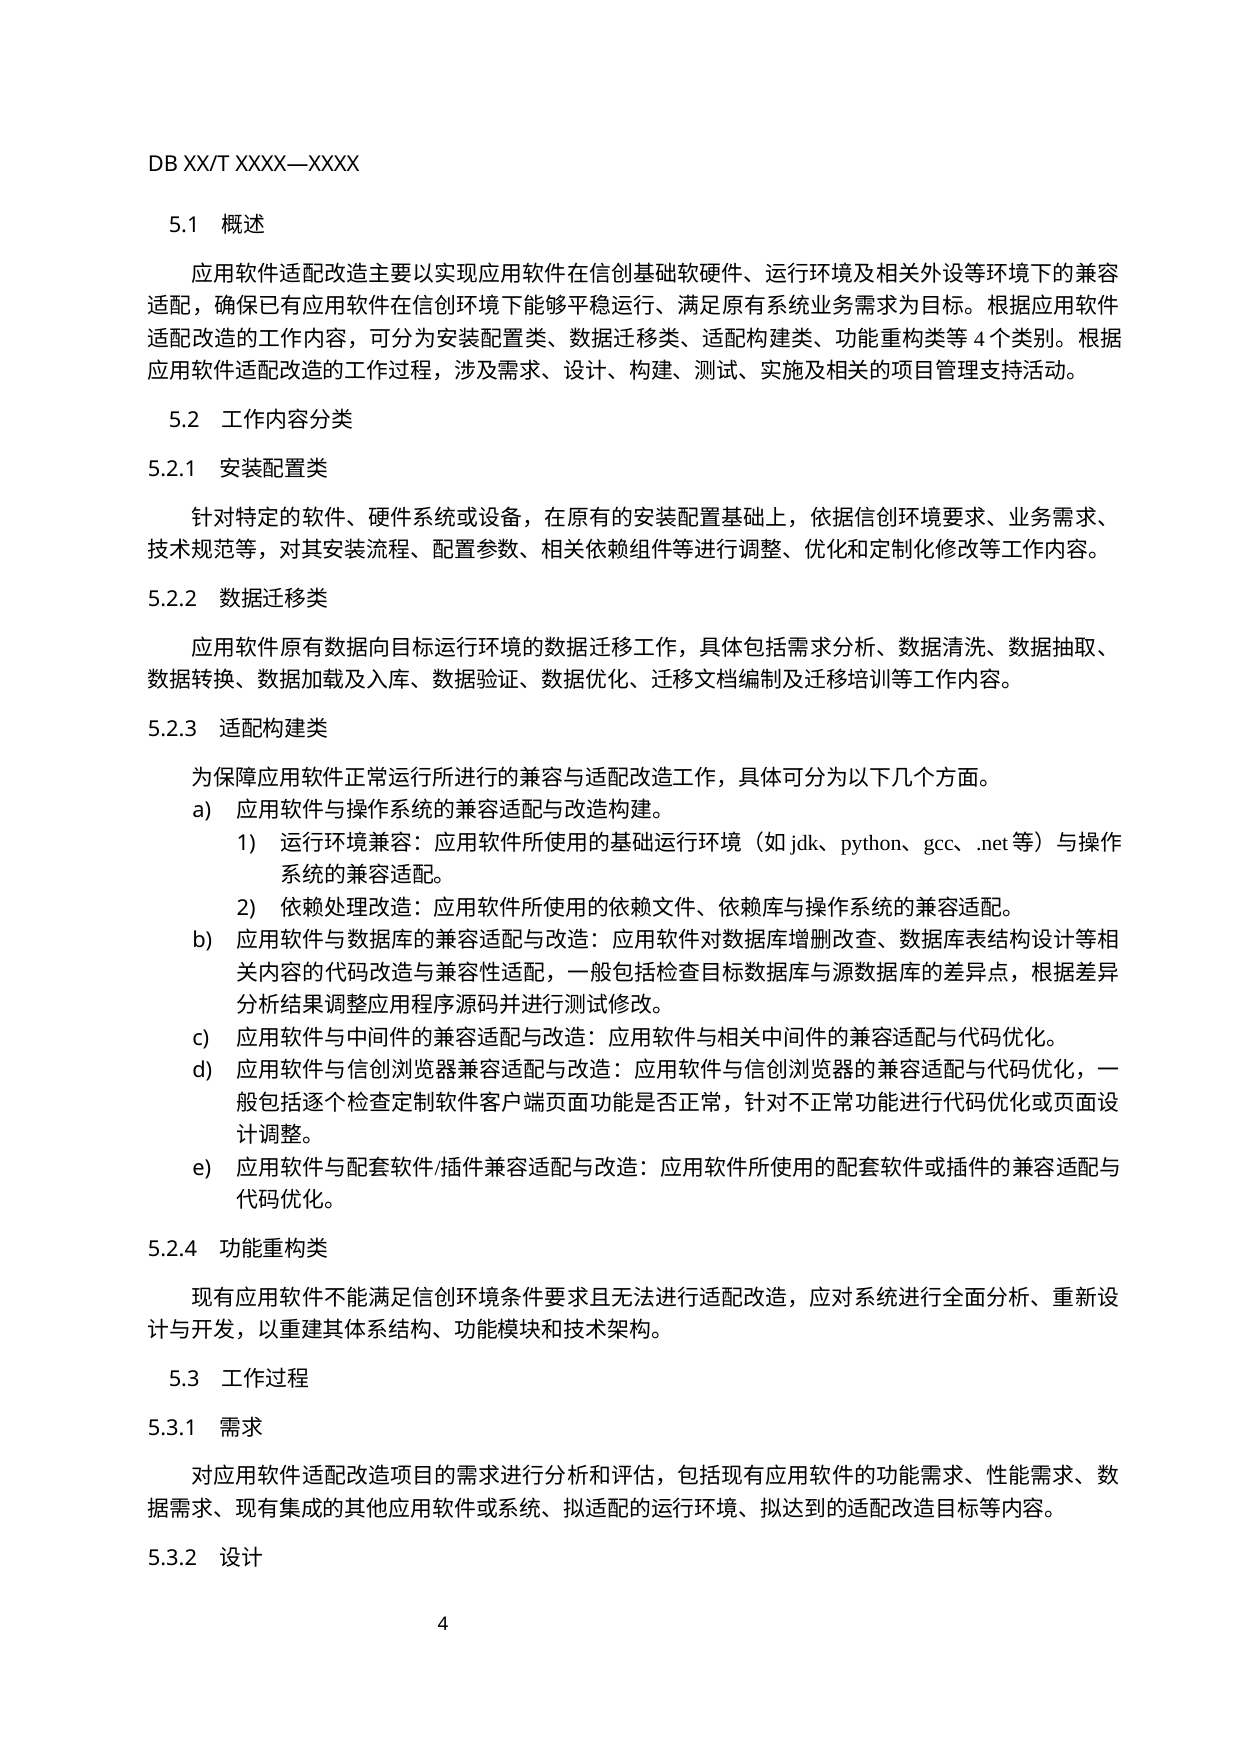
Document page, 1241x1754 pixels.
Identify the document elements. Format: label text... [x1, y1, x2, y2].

text 依赖处理改造：应用软件所使用的依赖文件、依赖库与操作系统的兼容适配。 [236, 889, 1122, 922]
text 工作内容分类 [148, 402, 1122, 434]
text 现有应用软件不能满足信创环境条件要求且无法进行适配改造，应对系统进行全面分析、重新设计与开发，以重建其体系结构、功能模块和技术架构。 [148, 1279, 1122, 1344]
text 应用软件与数据库的兼容适配与改造：应用软件对数据库增删改查、数据库表结构设计等相关内容的代码改造与兼容性适配，一般包括检查目标数据库与源数据库的差异点，根据差异分析结果调整应用程序源码并进行测试修改。 [192, 922, 1122, 1019]
text 应用软件与配套软件/插件兼容适配与改造：应用软件所使用的配套软件或插件的兼容适配与代码优化。 [192, 1149, 1122, 1214]
text 为保障应用软件正常运行所进行的兼容与适配改造工作，具体可分为以下几个方面。 [148, 759, 1122, 792]
text 针对特定的软件、硬件系统或设备，在原有的安装配置基础上，依据信创环境要求、业务需求、技术规范等，对其安装流程、配置参数、相关依赖组件等进行调整、优化和定制化修改等工作内容。 [148, 499, 1122, 564]
text 需求 [148, 1409, 1122, 1442]
text 应用软件原有数据向目标运行环境的数据迁移工作，具体包括需求分析、数据清洗、数据抽取、数据转换、数据加载及入库、数据验证、数据优化、迁移文档编制及迁移培训等工作内容。 [148, 629, 1122, 694]
text 应用软件与中间件的兼容适配与改造：应用软件与相关中间件的兼容适配与代码优化。 [192, 1019, 1122, 1052]
text 适配构建类 [148, 711, 1122, 743]
text 应用软件适配改造主要以实现应用软件在信创基础软硬件、运行环境及相关外设等环境下的兼容适配，确保已有应用软件在信创环境下能够平稳运行、满足原有系统业务需求为目标。根据应用软件适配改造的工作内容，可分为安装配置类、数据迁移类、适配构建类、功能重构类等4个类别。根据应用软件适配改造的工作过程，涉及需求、设计、构建、测试、实施及相关的项目管理支持活动。 [148, 256, 1122, 386]
text 应用软件与信创浏览器兼容适配与改造：应用软件与信创浏览器的兼容适配与代码优化，一般包括逐个检查定制软件客户端页面功能是否正常，针对不正常功能进行代码优化或页面设计调整。 [192, 1052, 1122, 1149]
text 功能重构类 [148, 1231, 1122, 1263]
text 设计 [148, 1539, 1122, 1572]
text 应用软件与操作系统的兼容适配与改造构建。 [192, 792, 1122, 824]
text 对应用软件适配改造项目的需求进行分析和评估，包括现有应用软件的功能需求、性能需求、数据需求、现有集成的其他应用软件或系统、拟适配的运行环境、拟达到的适配改造目标等内容。 [148, 1458, 1122, 1523]
text 概述 [148, 207, 1122, 239]
text 安装配置类 [148, 451, 1122, 483]
text 工作过程 [148, 1361, 1122, 1393]
text 数据迁移类 [148, 581, 1122, 613]
list 运行环境兼容：应用软件所使用的基础运行环境（如jdk、python、gcc、.net等）与操作系统的兼容适配。 [236, 824, 1122, 889]
